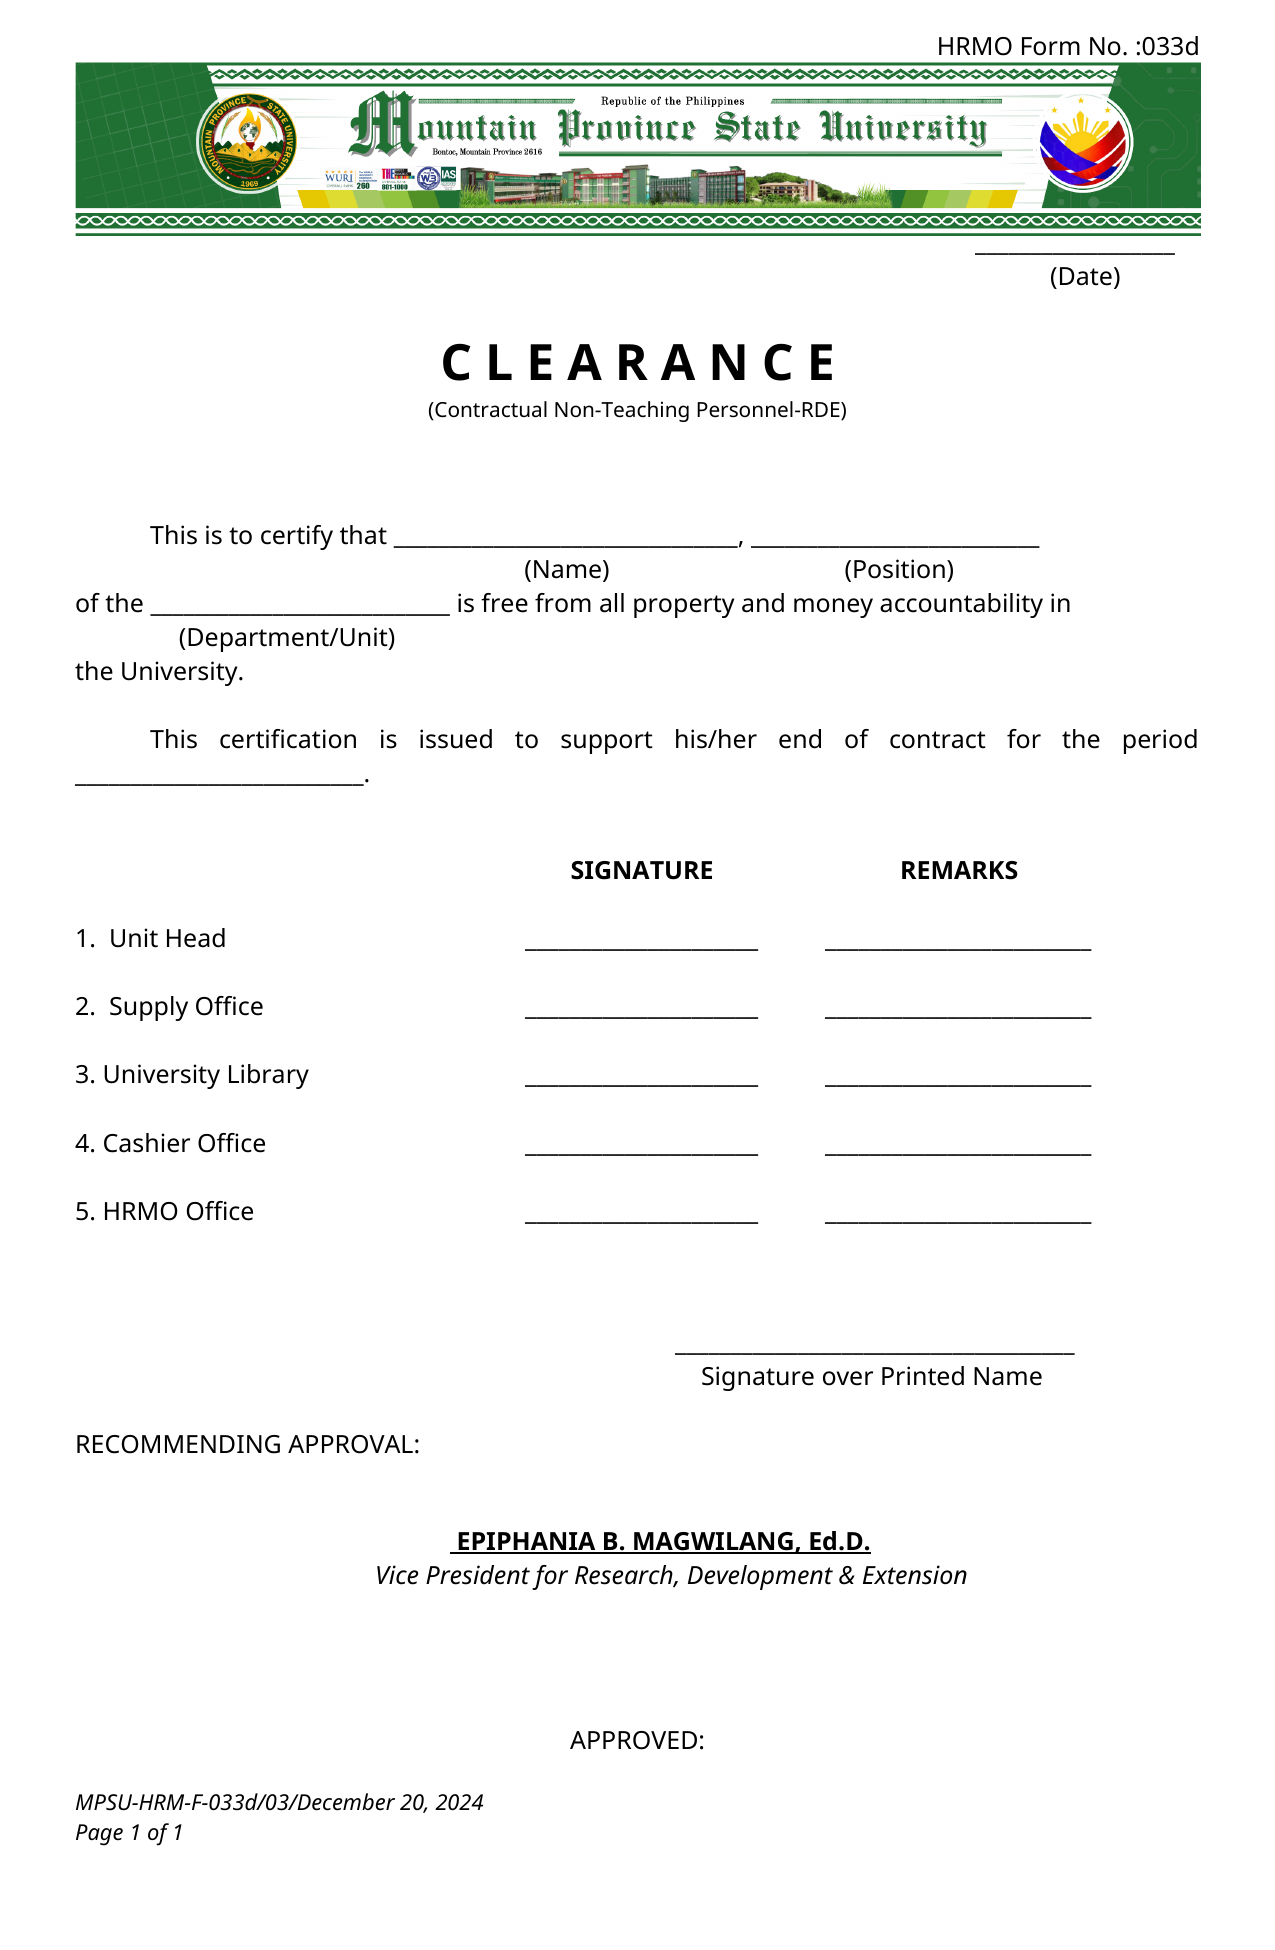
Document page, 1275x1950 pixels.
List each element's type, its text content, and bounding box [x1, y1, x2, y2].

text (Date) [75, 259, 1200, 293]
text This is to certify that _______________________________, __________________________ [75, 517, 1200, 551]
text ____________________________________ [75, 1324, 1200, 1358]
text This certification is issued to support his/her end of contract for the period __________________________. [75, 722, 1200, 790]
text (Department/Unit) [75, 619, 1200, 654]
text (Name) (Position) [75, 551, 1200, 586]
text of the ___________________________ is free from all property and money accountability in [75, 586, 1200, 619]
text (Contractual Non-Teaching Personnel-RDE) [75, 395, 1200, 424]
text SIGNATURE REMARKS [75, 853, 1200, 887]
text __________________ [75, 225, 1200, 259]
text the University. [75, 654, 1200, 688]
text C L E A R A N C E [75, 327, 1200, 395]
text RECOMMENDING APPROVAL: [75, 1426, 1200, 1461]
text APPROVED: [75, 1722, 1200, 1756]
subtitle EPIPHANIA B. MAGWILANG, Ed.D. [450, 1523, 1200, 1557]
text 4. Cashier Office _____________________ ________________________ [75, 1125, 1200, 1159]
picture [75, 62, 1201, 236]
text 5. HRMO Office _____________________ ________________________ [75, 1193, 1200, 1227]
text 2. Supply Office _____________________ ________________________ [75, 989, 1200, 1023]
text Signature over Printed Name [75, 1358, 1200, 1392]
text 1. Unit Head _____________________ ________________________ [75, 921, 1200, 955]
subtitle Vice President for Research, Development & Extension [300, 1557, 1200, 1626]
text 3. University Library _____________________ ________________________ [75, 1057, 1200, 1091]
